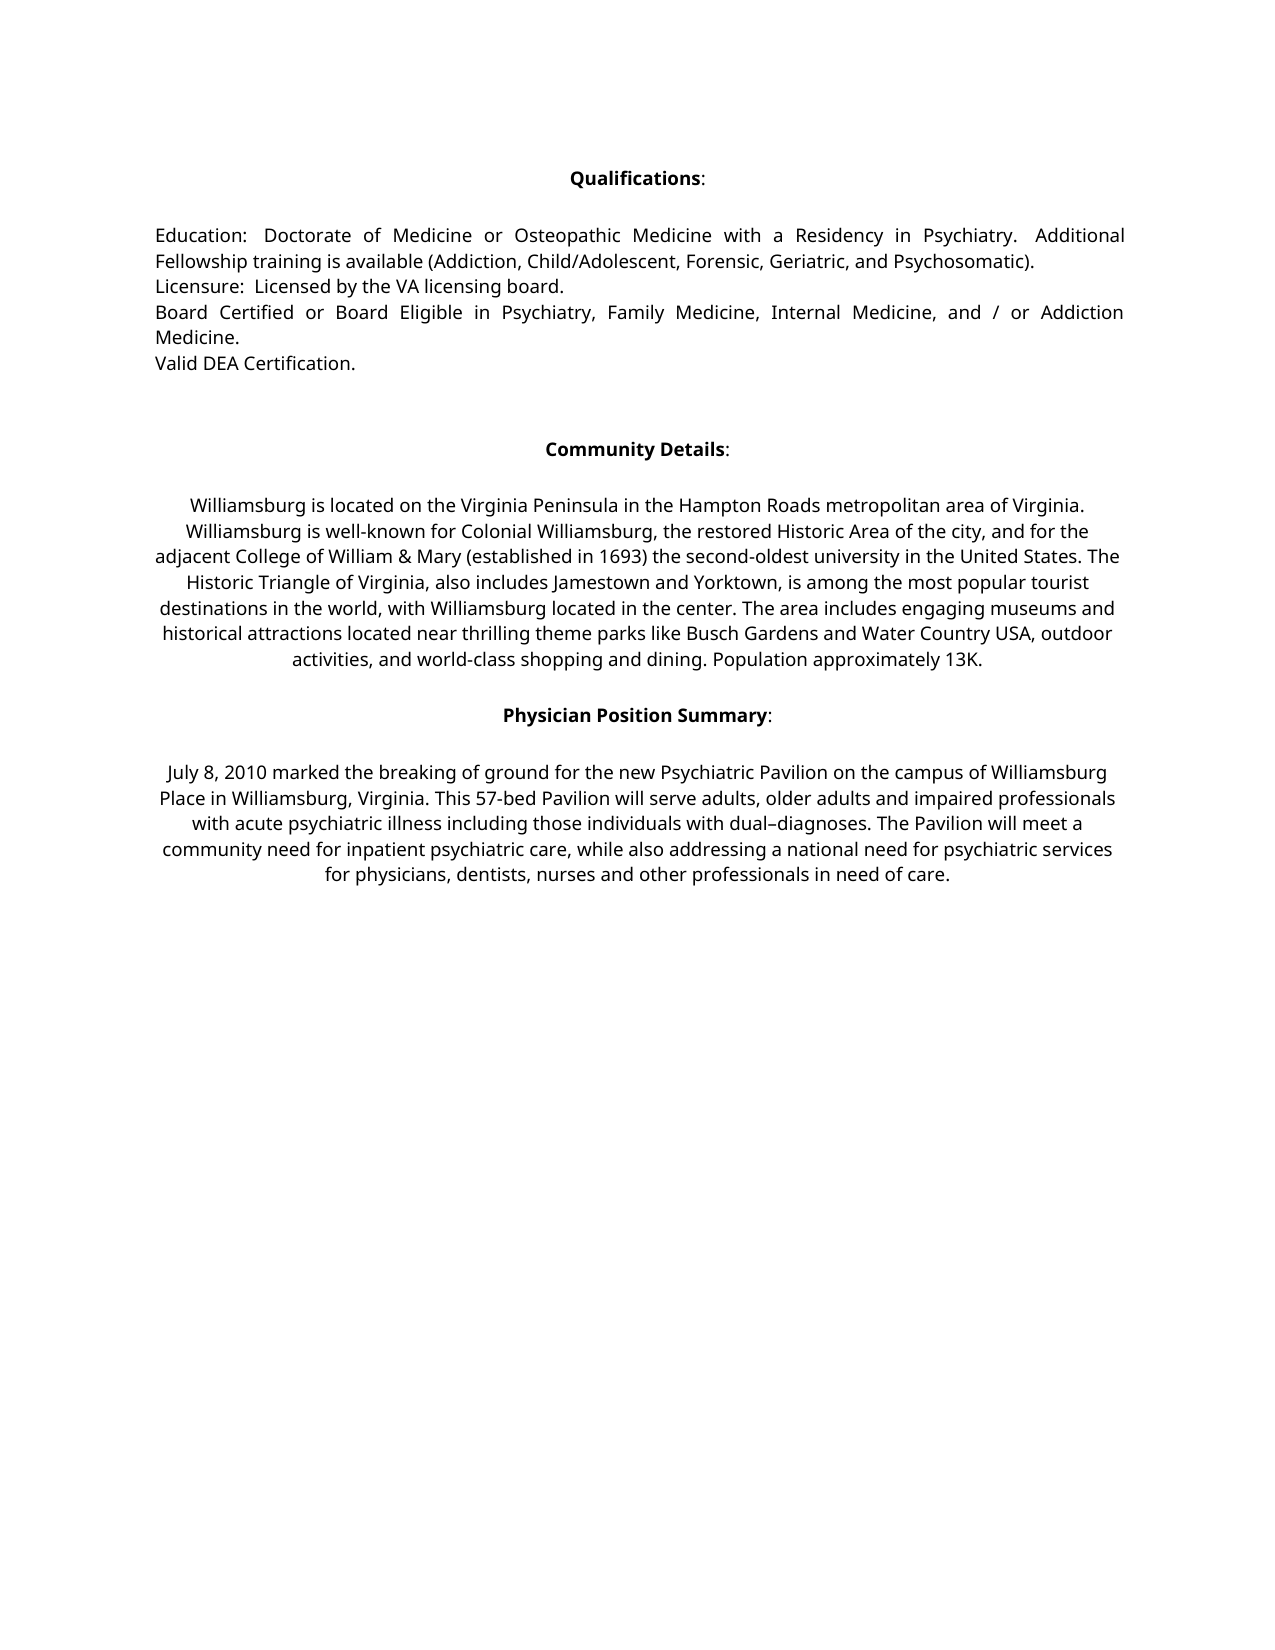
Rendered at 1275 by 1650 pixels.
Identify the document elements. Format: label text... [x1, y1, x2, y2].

table_cell July 8, 2010 marked the breaking of ground for the new Psychiatric Pavilion on the campus of Williamsburg Place in Williamsburg, Virginia. This 57-bed Pavilion will serve adults, older adults and impaired professionals with acute psychiatric illness including those individuals with dual–diagnoses. The Pavilion will meet a community need for inpatient psychiatric care, while also addressing a national need for psychiatric services for physicians, dentists, nurses and other professionals in need of care. [150, 744, 1125, 903]
table_cell Physician Position Summary: [150, 687, 1125, 744]
table_cell Williamsburg is located on the Virginia Peninsula in the Hampton Roads metropolitan area of Virginia. Williamsburg is well-known for Colonial Williamsburg, the restored Historic Area of the city, and for the adjacent College of William & Mary (established in 1693) the second-oldest university in the United States. The Historic Triangle of Virginia, also includes Jamestown and Yorktown, is among the most popular tourist destinations in the world, with Williamsburg located in the center. The area includes engaging museums and historical attractions located near thrilling theme parks like Busch Gardens and Water Country USA, outdoor activities, and world-class shopping and dining. Population approximately 13K. [150, 477, 1125, 687]
table_cell Education: Doctorate of Medicine or Osteopathic Medicine with a Residency in Psychiatry. Additional Fellowship training is available (Addiction, Child/Adolescent, Forensic, Geriatric, and Psychosomatic). Licensure: Licensed by the VA licensing board. Board Certified or Board Eligible in Psychiatry, Family Medicine, Internal Medicine, and / or Addiction Medicine. Valid DEA Certification. [150, 207, 1125, 420]
table_cell Qualifications: [150, 150, 1125, 207]
table_cell Community Details: [150, 420, 1125, 477]
